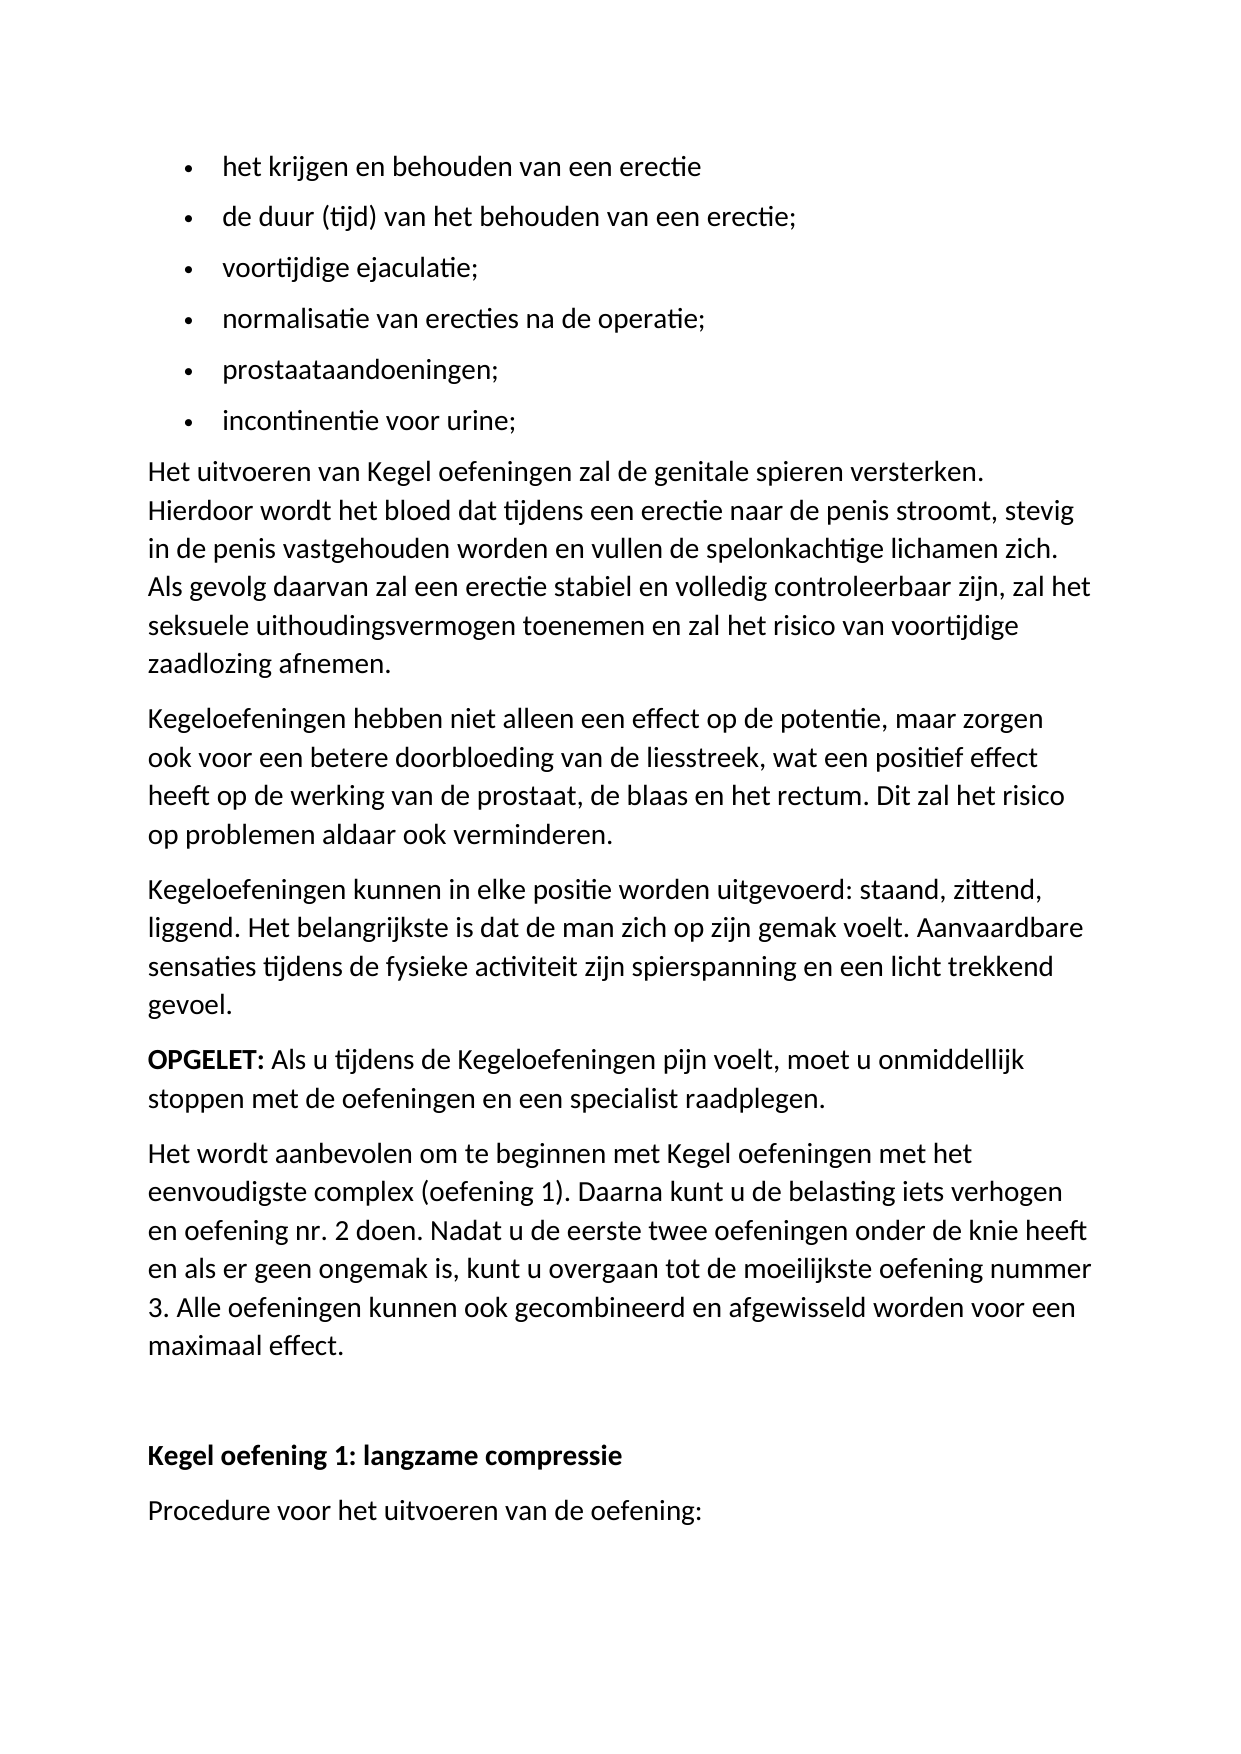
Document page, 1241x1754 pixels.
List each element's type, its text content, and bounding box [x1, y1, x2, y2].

list voortijdige ejaculatie; [185, 249, 1093, 285]
text Kegel oefening 1: langzame compressie [148, 1437, 1093, 1473]
text Het uitvoeren van Kegel oefeningen zal de genitale spieren versterken. Hierdoor wordt het bloed dat tijdens een erectie naar de penis stroomt, stevig in de penis vastgehouden worden en vullen de spelonkachtige lichamen zich. Als gevolg daarvan zal een erectie stabiel en volledig controleerbaar zijn, zal het seksuele uithoudingsvermogen toenemen en zal het risico van voortijdige zaadlozing afnemen. [148, 453, 1093, 681]
list de duur (tijd) van het behouden van een erectie; [185, 198, 1093, 234]
text Het wordt aanbevolen om te beginnen met Kegel oefeningen met het eenvoudigste complex (oefening 1). Daarna kunt u de belasting iets verhogen en oefening nr. 2 doen. Nadat u de eerste twee oefeningen onder de knie heeft en als er geen ongemak is, kunt u overgaan tot de moeilijkste oefening nummer 3. Alle oefeningen kunnen ook gecombineerd en afgewisseld worden voor een maximaal effect. [148, 1135, 1093, 1363]
list prostaataandoeningen; [185, 351, 1093, 387]
list incontinentie voor urine; [185, 402, 1093, 438]
text Kegeloefeningen kunnen in elke positie worden uitgevoerd: staand, zittend, liggend. Het belangrijkste is dat de man zich op zijn gemak voelt. Aanvaardbare sensaties tijdens de fysieke activiteit zijn spierspanning en een licht trekkend gevoel. [148, 871, 1093, 1022]
text Procedure voor het uitvoeren van de oefening: [148, 1492, 1093, 1528]
text OPGELET: Als u tijdens de Kegeloefeningen pijn voelt, moet u onmiddellijk stoppen met de oefeningen en een specialist raadplegen. [148, 1041, 1093, 1115]
list normalisatie van erecties na de operatie; [185, 300, 1093, 336]
list het krijgen en behouden van een erectie [185, 148, 1093, 183]
text Kegeloefeningen hebben niet alleen een effect op de potentie, maar zorgen ook voor een betere doorbloeding van de liesstreek, wat een positief effect heeft op de werking van de prostaat, de blaas en het rectum. Dit zal het risico op problemen aldaar ook verminderen. [148, 701, 1093, 851]
